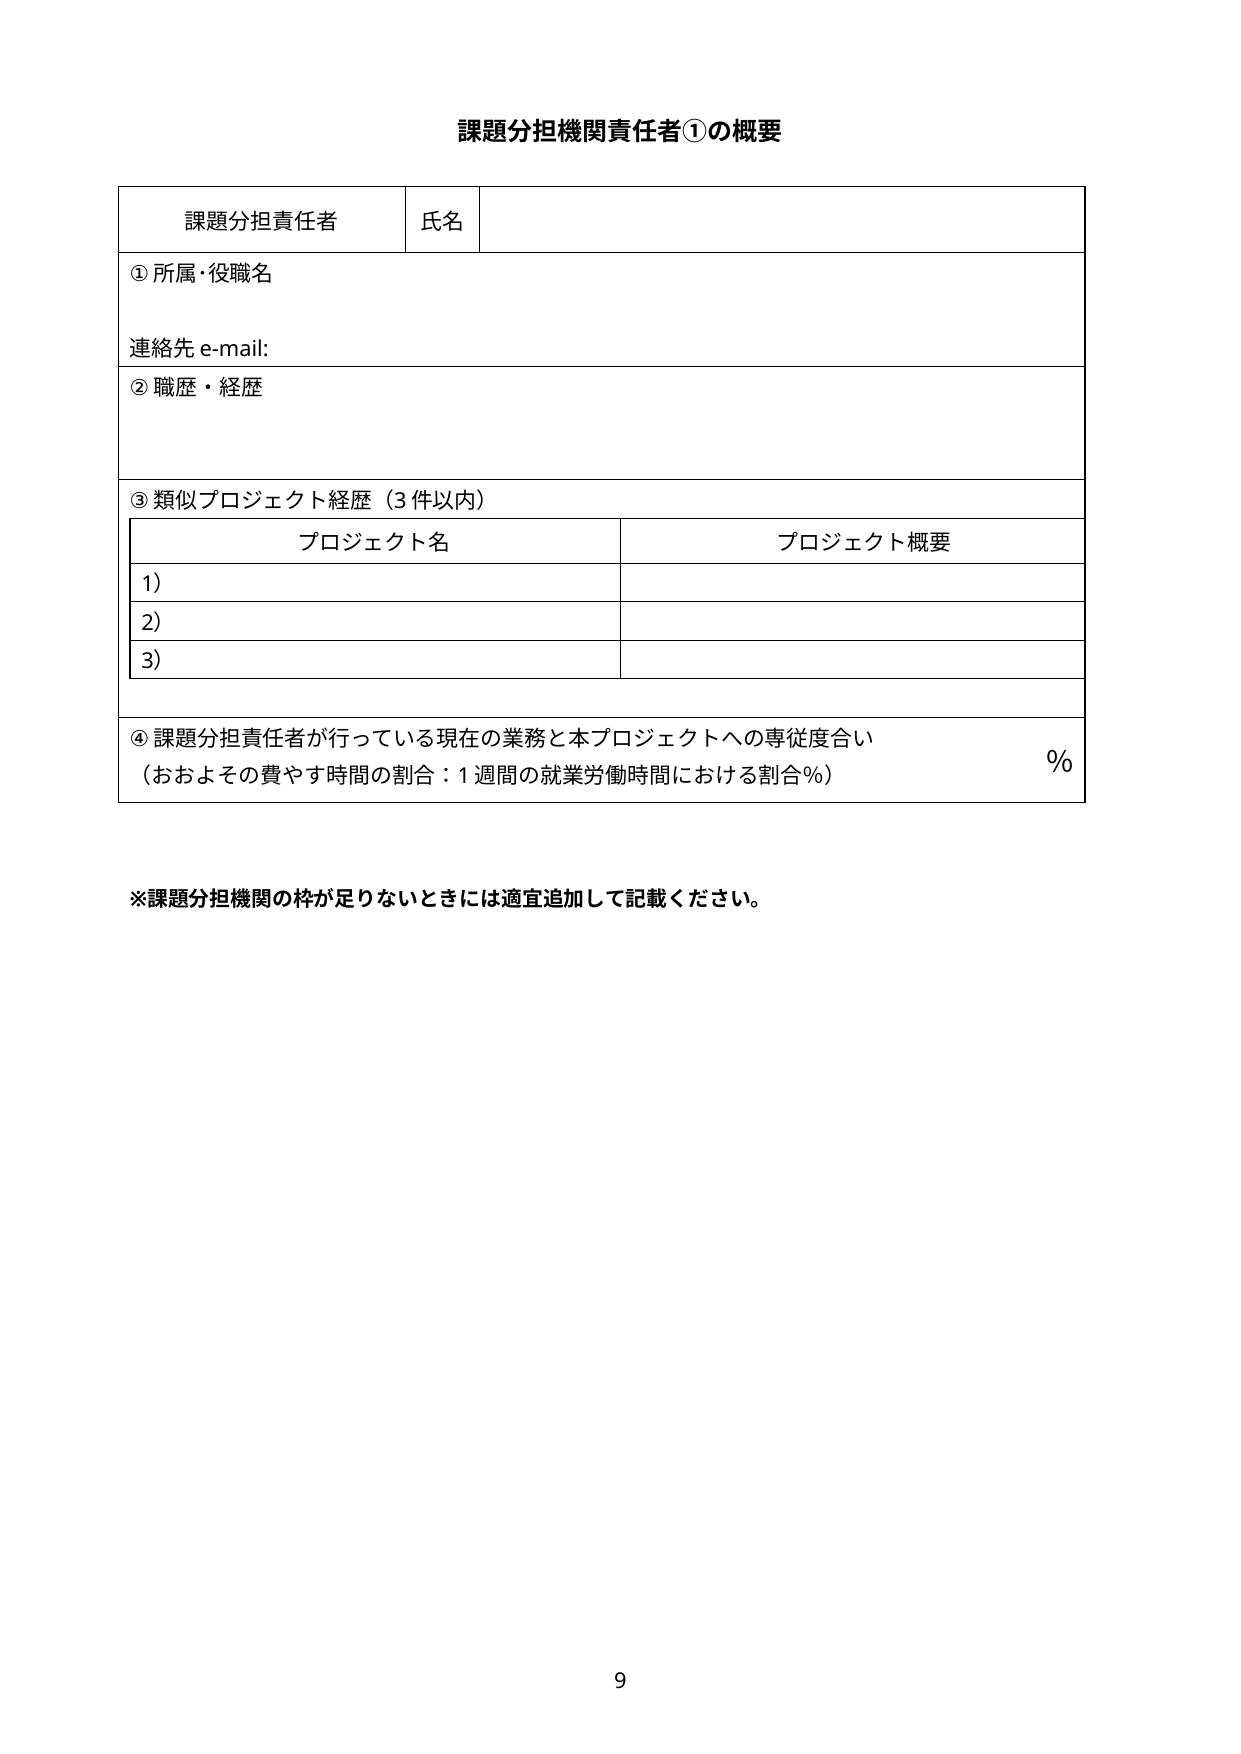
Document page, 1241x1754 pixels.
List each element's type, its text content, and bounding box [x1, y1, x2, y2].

table_header 課題分担責任者 [119, 187, 405, 252]
text 課題分担機関責任者①の概要 [129, 111, 1111, 149]
table_header [480, 187, 1084, 252]
table_cell ④課題分担責任者が行っている現在の業務と本プロジェクトへの専従度合い （おおよその費やす時間の割合：1週間の就業労働時間における割合％） [119, 718, 912, 802]
table_header 氏名 [406, 187, 479, 252]
table_cell ③類似プロジェクト経歴（3件以内） [119, 480, 1084, 717]
table_cell ％ [912, 718, 1084, 802]
table_cell ①所属･役職名 連絡先e-mail: [119, 253, 1084, 366]
table_cell ②職歴・経歴 [119, 367, 1084, 479]
text ※課題分担機関の枠が足りないときには適宜追加して記載ください。 [129, 878, 1111, 916]
